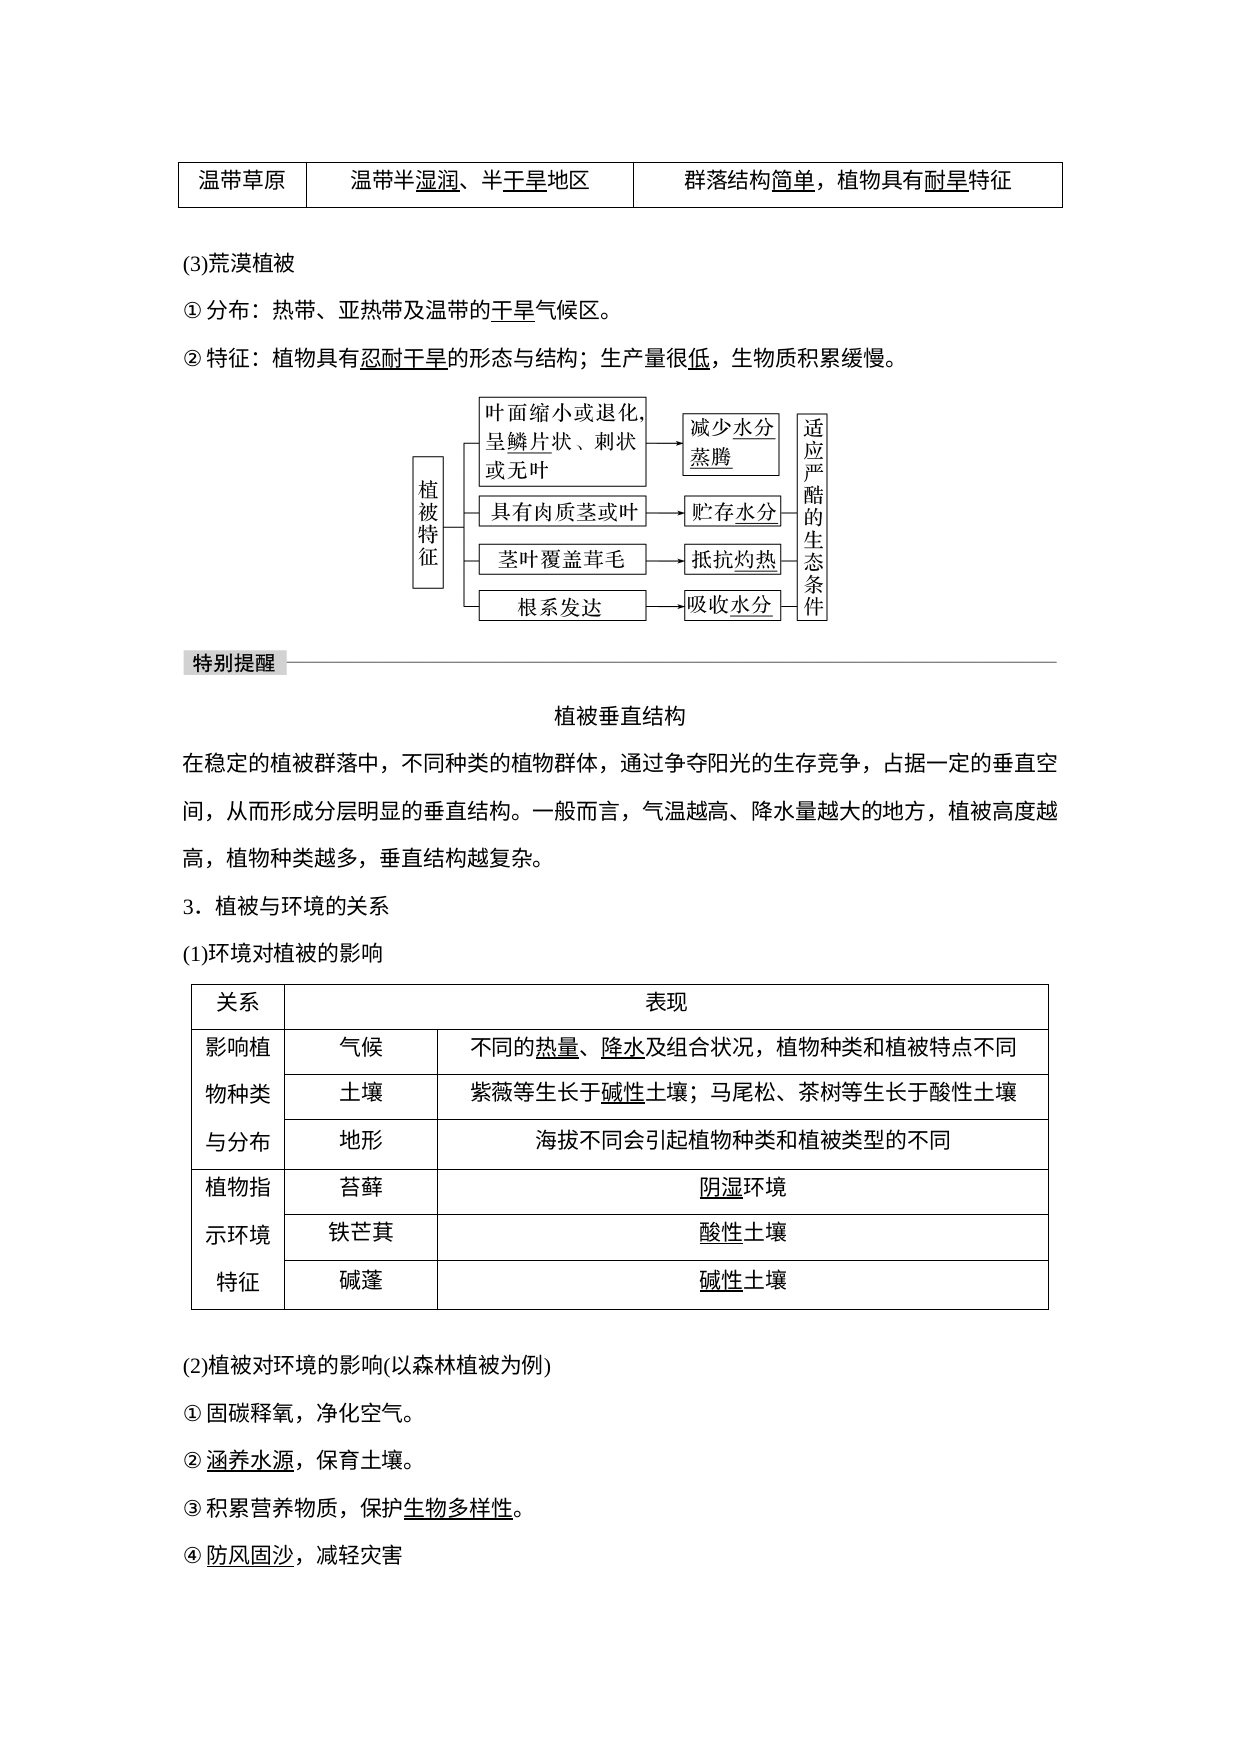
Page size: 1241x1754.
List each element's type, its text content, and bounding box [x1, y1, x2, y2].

table_cell 不同的热量、降水及组合状况，植物种类和植被特点不同 [438, 1030, 1048, 1074]
text 植被垂直结构 [183, 699, 1058, 730]
text (3)荒漠植被 [183, 246, 1058, 278]
text ③积累营养物质，保护生物多样性。 [183, 1491, 1058, 1523]
text ②涵养水源，保育土壤。 [183, 1443, 1058, 1475]
table_cell 温带半湿润、半干旱地区 [307, 163, 633, 207]
table_cell 温带草原 [179, 163, 306, 207]
table_cell 紫薇等生长于碱性土壤；马尾松、茶树等生长于酸性土壤 [438, 1075, 1048, 1119]
table_cell 碱蓬 [285, 1261, 437, 1309]
table_cell 阴湿环境 [438, 1170, 1048, 1214]
text 3．植被与环境的关系 [183, 889, 1058, 920]
text (1)环境对植被的影响 [183, 936, 1058, 968]
table_cell 苔藓 [285, 1170, 437, 1214]
table_cell 群落结构简单，植物具有耐旱特征 [634, 163, 1062, 207]
table_header 表现 [285, 985, 1048, 1029]
table_cell 海拔不同会引起植物种类和植被类型的不同 [438, 1120, 1048, 1169]
text ②特征：植物具有忍耐干旱的形态与结构；生产量很低，生物质积累缓慢。 [183, 341, 1058, 373]
text ④防风固沙，减轻灾害 [183, 1538, 1058, 1570]
table_cell 气候 [285, 1030, 437, 1074]
text 在稳定的植被群落中，不同种类的植物群体，通过争夺阳光的生存竞争，占据一定的垂直空间，从而形成分层明显的垂直结构。一般而言，气温越高、降水量越大的地方，植被高度越高，植物种类越多，垂直结构越复杂。 [183, 746, 1058, 873]
table_cell 影响植物种类与分布 [192, 1030, 284, 1169]
text ①固碳释氧，净化空气。 [183, 1396, 1058, 1427]
table_cell 铁芒萁 [285, 1215, 437, 1259]
text ①分布：热带、亚热带及温带的干旱气候区。 [183, 293, 1058, 325]
picture [409, 388, 831, 630]
table_cell 酸性土壤 [438, 1215, 1048, 1259]
table_cell 土壤 [285, 1075, 437, 1119]
table_cell 地形 [285, 1120, 437, 1169]
table_cell 碱性土壤 [438, 1261, 1048, 1309]
text (2)植被对环境的影响(以森林植被为例) [183, 1348, 1058, 1380]
table_cell 植物指示环境特征 [192, 1170, 284, 1309]
picture [183, 644, 1057, 684]
table_header 关系 [192, 985, 284, 1029]
